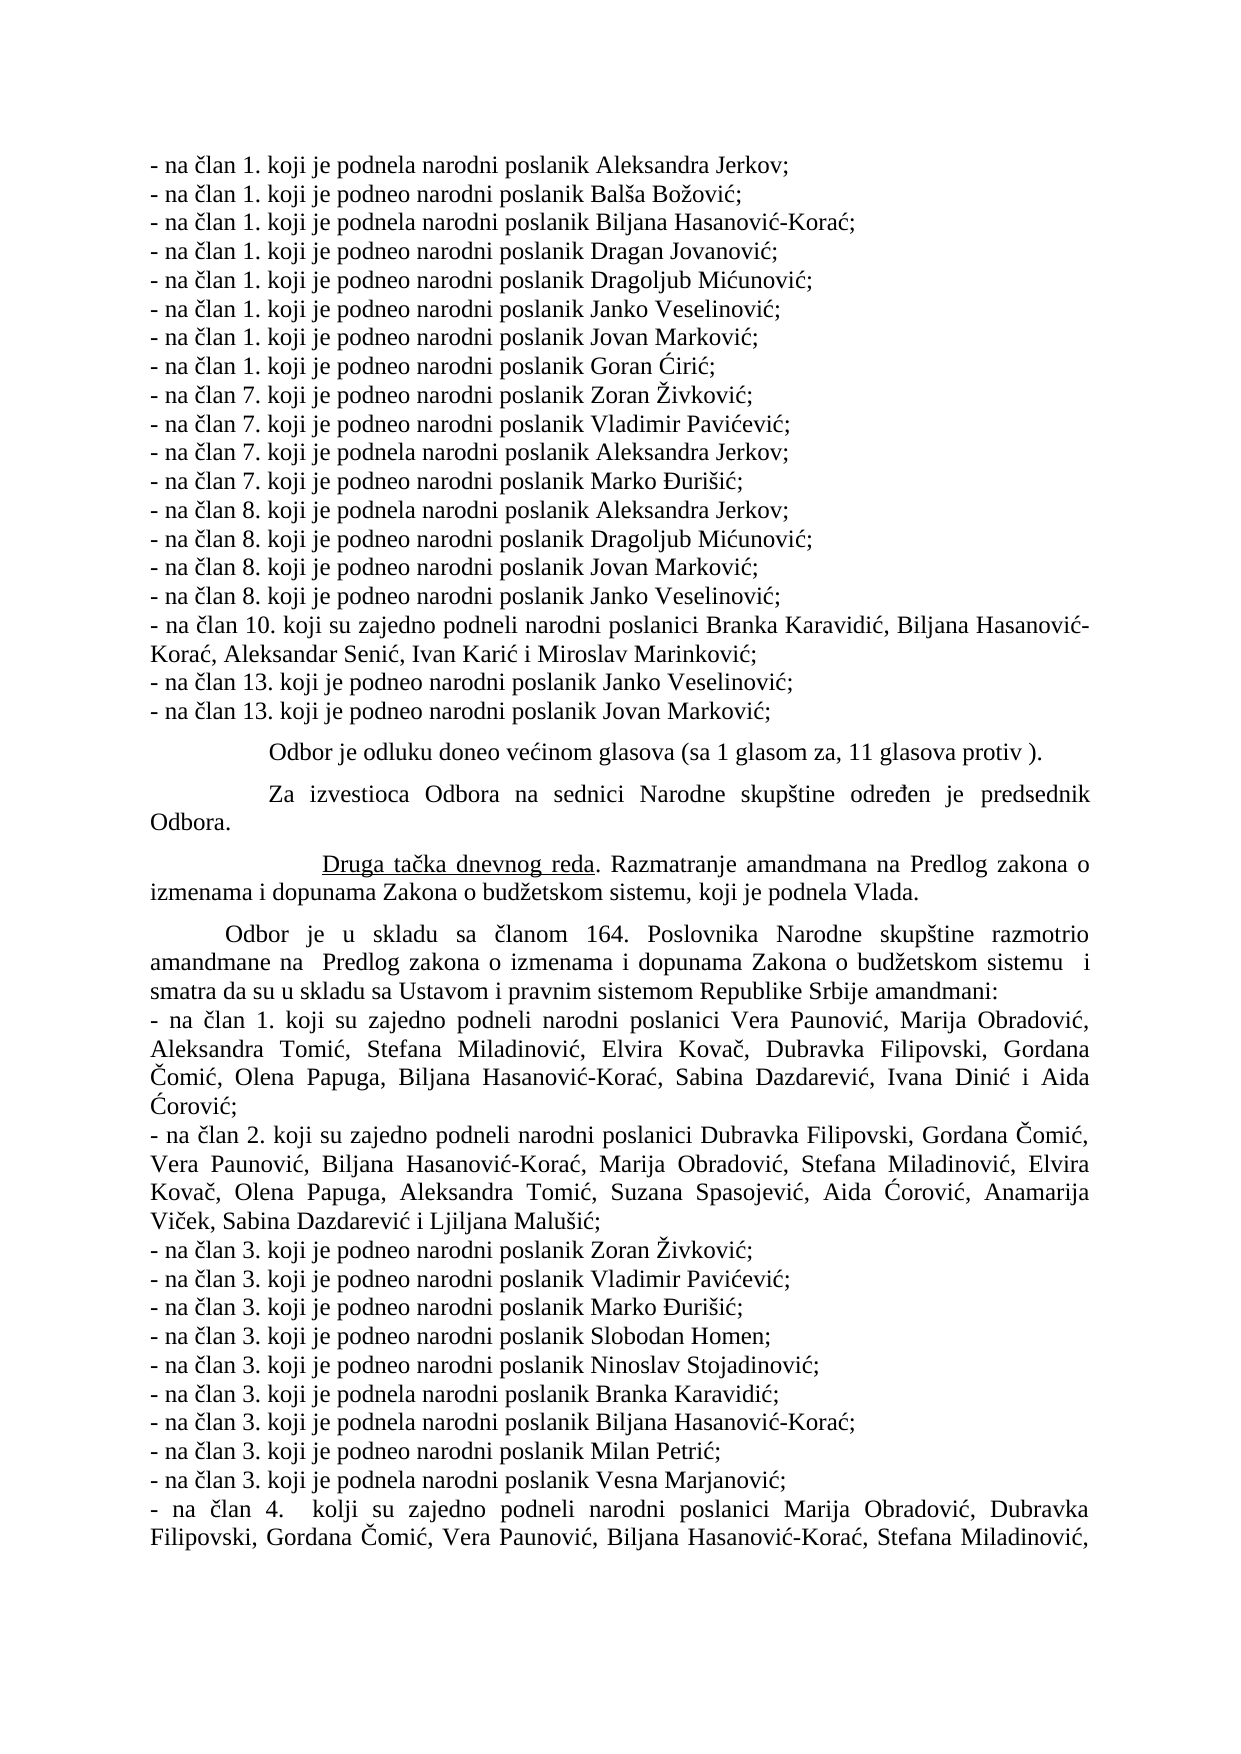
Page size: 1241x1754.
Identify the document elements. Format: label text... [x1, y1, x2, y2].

text - na član 1. koji je podneo narodni poslanik Goran Ćirić; [150, 351, 1090, 380]
text - na član 1. koji je podneo narodni poslanik Janko Veselinović; [150, 294, 1090, 322]
text - na član 1. koji je podneo narodni poslanik Dragan Jovanović; [150, 236, 1090, 265]
text - na član 7. koji je podnela narodni poslanik Aleksandra Jerkov; [150, 437, 1090, 466]
text - na član 3. koji je podneo narodni poslanik Marko Đurišić; [150, 1292, 1090, 1321]
text - na član 3. koji je podnela narodni poslanik Vesna Marjanović; [150, 1465, 1090, 1494]
text - na član 8. koji je podneo narodni poslanik Dragoljub Mićunović; [150, 524, 1090, 552]
text - na član 1. koji je podneo narodni poslanik Balša Božović; [150, 179, 1090, 207]
text - na član 2. koji su zajedno podneli narodni poslanici Dubravka Filipovski, Gordana Čomić, Vera Paunović, Biljana Hasanović-Korać, Marija Obradović, Stefana Miladinović, Elvira Kovač, Olena Papuga, Aleksandra Tomić, Suzana Spasojević, Aida Ćorović, Anamarija Viček, Sabina Dazdarević i Ljiljana Malušić; [150, 1120, 1090, 1235]
text Druga tačka dnevnog reda. Razmatranje amandmana na Predlog zakona o izmenama i dopunama Zakona o budžetskom sistemu, koji je podnela Vlada. [150, 849, 1090, 906]
text - na član 1. koji je podneo narodni poslanik Dragoljub Mićunović; [150, 265, 1090, 294]
text - na član 13. koji je podneo narodni poslanik Janko Veselinović; [150, 667, 1090, 696]
text - na član 3. koji je podneo narodni poslanik Ninoslav Stojadinović; [150, 1350, 1090, 1379]
text - na član 10. koji su zajedno podneli narodni poslanici Branka Karavidić, Biljana Hasanović-Korać, Aleksandar Senić, Ivan Karić i Miroslav Marinković; [150, 610, 1090, 667]
text - na član 3. koji je podneo narodni poslanik Slobodan Homen; [150, 1321, 1090, 1350]
text - na član 1. koji je podnela narodni poslanik Aleksandra Jerkov; [150, 150, 1090, 179]
text - na član 7. koji je podneo narodni poslanik Vladimir Pavićević; [150, 409, 1090, 437]
text - na član 1. koji je podnela narodni poslanik Biljana Hasanović-Korać; [150, 207, 1090, 236]
text - na član 3. koji je podnela narodni poslanik Branka Karavidić; [150, 1379, 1090, 1407]
text - na član 7. koji je podneo narodni poslanik Zoran Živković; [150, 380, 1090, 409]
text Za izvestioca Odbora na sednici Narodne skupštine određen je predsednik Odbora. [150, 779, 1090, 836]
text - na član 1. koji su zajedno podneli narodni poslanici Vera Paunović, Marija Obradović, Aleksandra Tomić, Stefana Miladinović, Elvira Kovač, Dubravka Filipovski, Gordana Čomić, Olena Papuga, Biljana Hasanović-Korać, Sabina Dazdarević, Ivana Dinić i Aida Ćorović; [150, 1005, 1090, 1120]
text - na član 7. koji je podneo narodni poslanik Marko Đurišić; [150, 466, 1090, 495]
text - na član 8. koji je podnela narodni poslanik Aleksandra Jerkov; [150, 495, 1090, 524]
text - na član 1. koji je podneo narodni poslanik Jovan Marković; [150, 322, 1090, 351]
text - na član 3. koji je podneo narodni poslanik Milan Petrić; [150, 1436, 1090, 1465]
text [150, 1494, 1090, 1551]
text - na član 8. koji je podneo narodni poslanik Jovan Marković; [150, 552, 1090, 581]
text - na član 3. koji je podnela narodni poslanik Biljana Hasanović-Korać; [150, 1407, 1090, 1436]
text Odbor je u skladu sa članom 164. Poslovnika Narodne skupštine razmotrio amandmane na Predlog zakona o izmenama i dopunama Zakona o budžetskom sistemu i smatra da su u skladu sa Ustavom i pravnim sistemom Republike Srbije amandmani: [150, 919, 1090, 1005]
text - na član 3. koji je podneo narodni poslanik Zoran Živković; [150, 1235, 1090, 1264]
text Odbor je odluku doneo većinom glasova (sa 1 glasom za, 11 glasova protiv ). [150, 737, 1090, 766]
text - na član 8. koji je podneo narodni poslanik Janko Veselinović; [150, 581, 1090, 610]
text - na član 13. koji je podneo narodni poslanik Jovan Marković; [150, 696, 1090, 725]
text - na član 3. koji je podneo narodni poslanik Vladimir Pavićević; [150, 1264, 1090, 1292]
